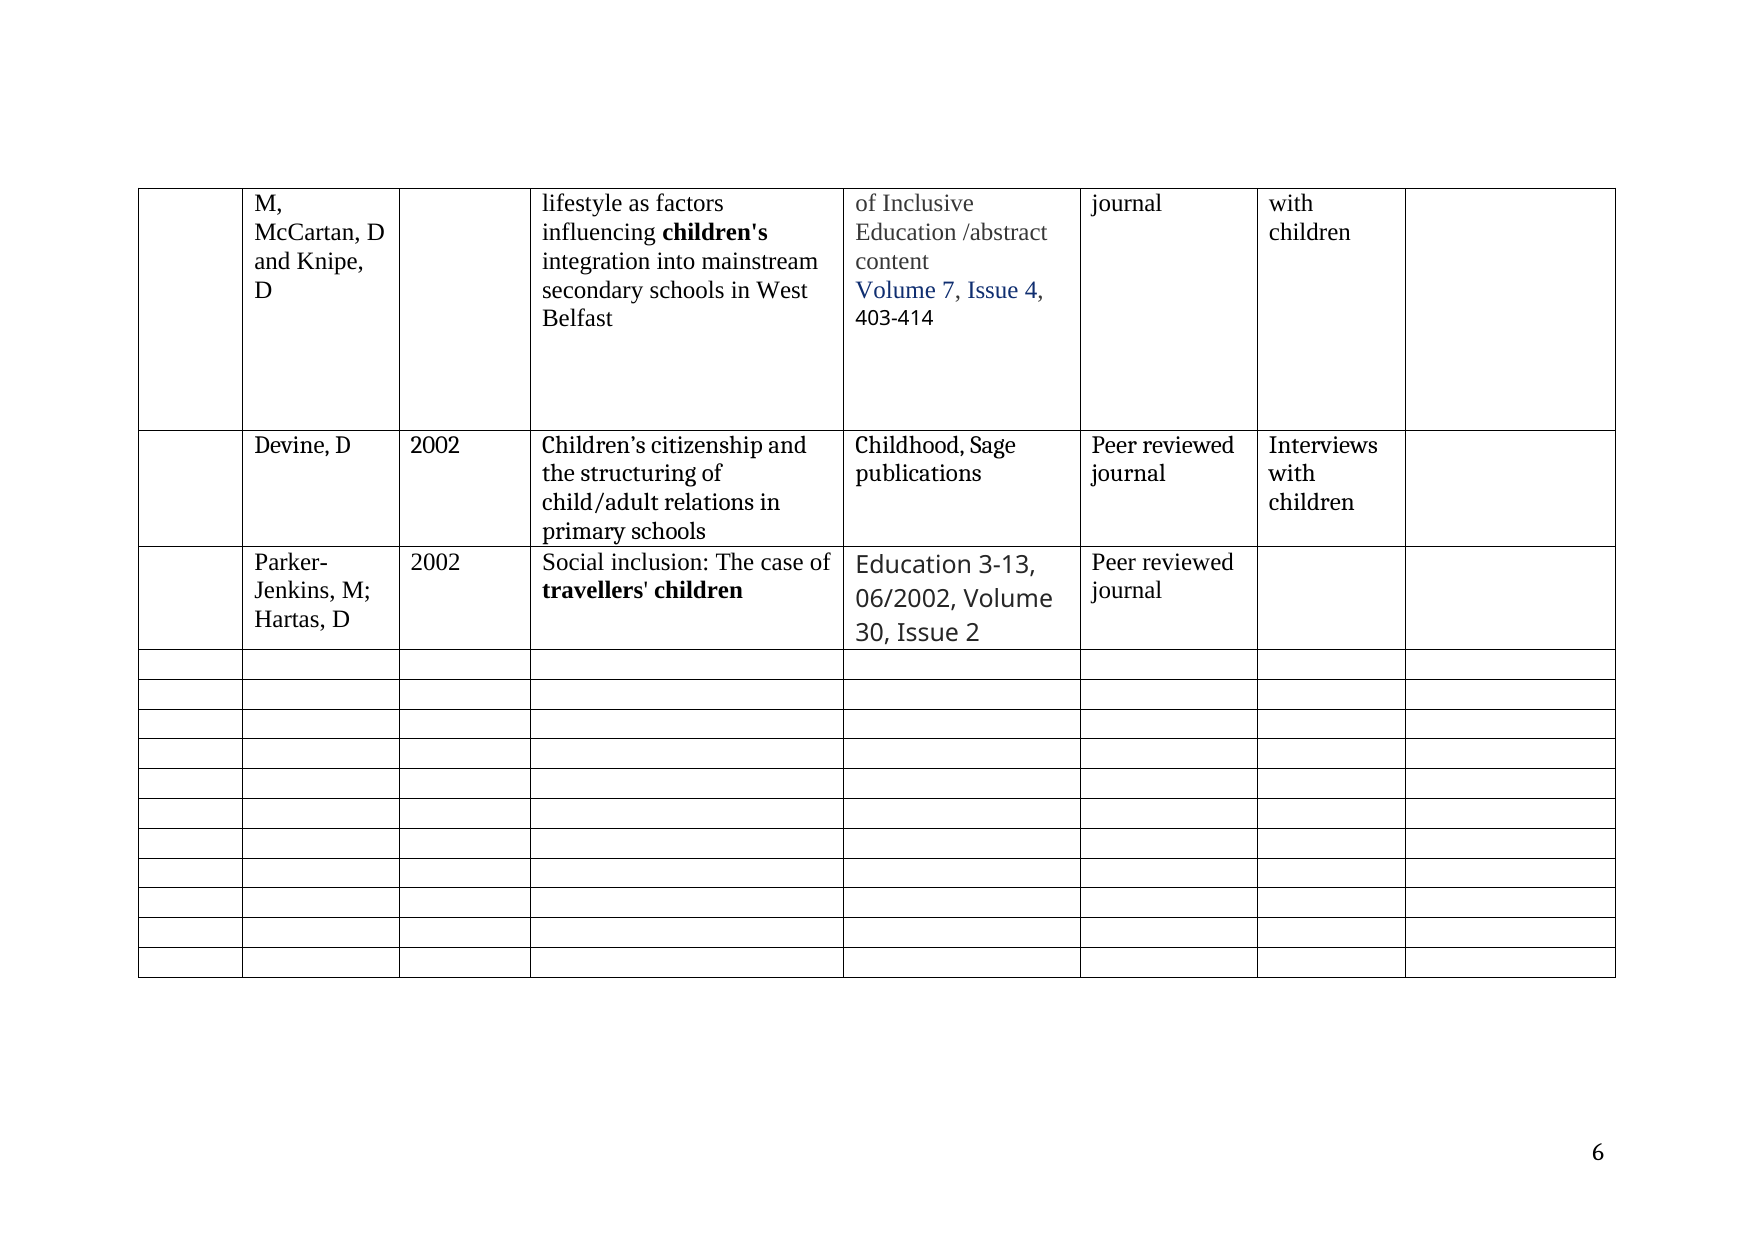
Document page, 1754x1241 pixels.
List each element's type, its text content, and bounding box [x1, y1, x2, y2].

table_cell [139, 829, 242, 857]
table_cell [400, 799, 530, 828]
table_cell Childhood, Sage publications [844, 431, 1080, 546]
table_cell [243, 888, 399, 917]
table_cell [243, 859, 399, 887]
table_cell [531, 888, 843, 917]
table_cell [1081, 189, 1257, 429]
table_cell [139, 710, 242, 738]
table_cell [1081, 948, 1257, 977]
table_cell [1406, 189, 1615, 429]
table_cell [139, 948, 242, 977]
table_cell [844, 710, 1080, 738]
table_cell [1406, 888, 1615, 917]
table_cell [139, 918, 242, 947]
table_cell Peer reviewed journal [1081, 547, 1257, 649]
table_cell [139, 650, 242, 679]
table_cell [1258, 547, 1405, 649]
table_cell [844, 739, 1080, 768]
table_cell [139, 680, 242, 708]
table_cell Education 3-13, 06/2002, Volume 30, Issue 2 [844, 547, 1080, 649]
table_cell [1406, 431, 1615, 546]
table_cell Social inclusion: The case of travellers' children [531, 547, 843, 649]
table_cell [844, 888, 1080, 917]
table_cell [1258, 829, 1405, 857]
table_cell [400, 650, 530, 679]
table_cell [531, 948, 843, 977]
table_cell [400, 189, 530, 429]
table_cell [243, 948, 399, 977]
table_cell [1406, 710, 1615, 738]
table_cell [139, 888, 242, 917]
table_cell [243, 739, 399, 768]
table_cell [139, 189, 242, 429]
table_cell [139, 739, 242, 768]
table_cell [243, 710, 399, 738]
table_cell [400, 739, 530, 768]
table_cell [400, 769, 530, 798]
table_cell [1258, 918, 1405, 947]
table_cell [1258, 739, 1405, 768]
table_cell [1258, 888, 1405, 917]
table_cell [844, 650, 1080, 679]
table_cell [531, 829, 843, 857]
table_cell [1406, 739, 1615, 768]
table_cell [1081, 829, 1257, 857]
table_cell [531, 189, 843, 429]
table_cell [531, 918, 843, 947]
table_cell [400, 918, 530, 947]
table_cell [139, 799, 242, 828]
table_cell [844, 948, 1080, 977]
table_cell Devine, D [243, 431, 399, 546]
table_cell [531, 799, 843, 828]
table_cell Interviews with children [1258, 431, 1405, 546]
table_cell [531, 650, 843, 679]
table_cell [1406, 829, 1615, 857]
table_cell [1081, 918, 1257, 947]
table_cell [243, 769, 399, 798]
table_cell [400, 829, 530, 857]
table_cell [139, 769, 242, 798]
table_cell [243, 799, 399, 828]
table_cell [139, 431, 242, 546]
table_cell [400, 948, 530, 977]
table_cell [1081, 739, 1257, 768]
table_cell [844, 680, 1080, 708]
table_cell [243, 189, 399, 429]
table_cell [1081, 888, 1257, 917]
table_cell [1258, 948, 1405, 977]
table_cell [1258, 710, 1405, 738]
table_cell [531, 769, 843, 798]
table_cell [243, 829, 399, 857]
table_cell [844, 189, 1080, 429]
table_cell [400, 859, 530, 887]
table_cell [1081, 799, 1257, 828]
table_cell [400, 710, 530, 738]
table_cell [1406, 547, 1615, 649]
table_cell [1258, 859, 1405, 887]
table_cell [243, 650, 399, 679]
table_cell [1258, 189, 1405, 429]
table_cell [1081, 650, 1257, 679]
table_cell [1081, 769, 1257, 798]
table_cell [1406, 918, 1615, 947]
table_cell [1406, 769, 1615, 798]
table_cell Children’s citizenship and the structuring of child/adult relations in primary schools [531, 431, 843, 546]
table_cell [400, 888, 530, 917]
table_cell [139, 859, 242, 887]
table_cell [531, 739, 843, 768]
table_cell [844, 918, 1080, 947]
table_cell [531, 859, 843, 887]
table_cell [1406, 799, 1615, 828]
table_cell [844, 799, 1080, 828]
table_cell [243, 680, 399, 708]
table_cell [531, 680, 843, 708]
table_cell [139, 547, 242, 649]
table_cell [844, 769, 1080, 798]
table_cell [243, 918, 399, 947]
table_cell [531, 710, 843, 738]
table_cell [1258, 799, 1405, 828]
table_cell Peer reviewed journal [1081, 431, 1257, 546]
table_cell Parker-Jenkins, M; Hartas, D [243, 547, 399, 649]
table_cell [1406, 680, 1615, 708]
table_cell [1081, 680, 1257, 708]
table_cell [1406, 948, 1615, 977]
table_cell 2002 [400, 547, 530, 649]
table_cell [844, 859, 1080, 887]
table_cell [1406, 859, 1615, 887]
table_cell [1258, 650, 1405, 679]
table_cell 2002 [400, 431, 530, 546]
table_cell [1406, 650, 1615, 679]
table_cell [844, 829, 1080, 857]
table_cell [400, 680, 530, 708]
table_cell [1258, 769, 1405, 798]
table_cell [1258, 680, 1405, 708]
table_cell [1081, 859, 1257, 887]
table_cell [1081, 710, 1257, 738]
